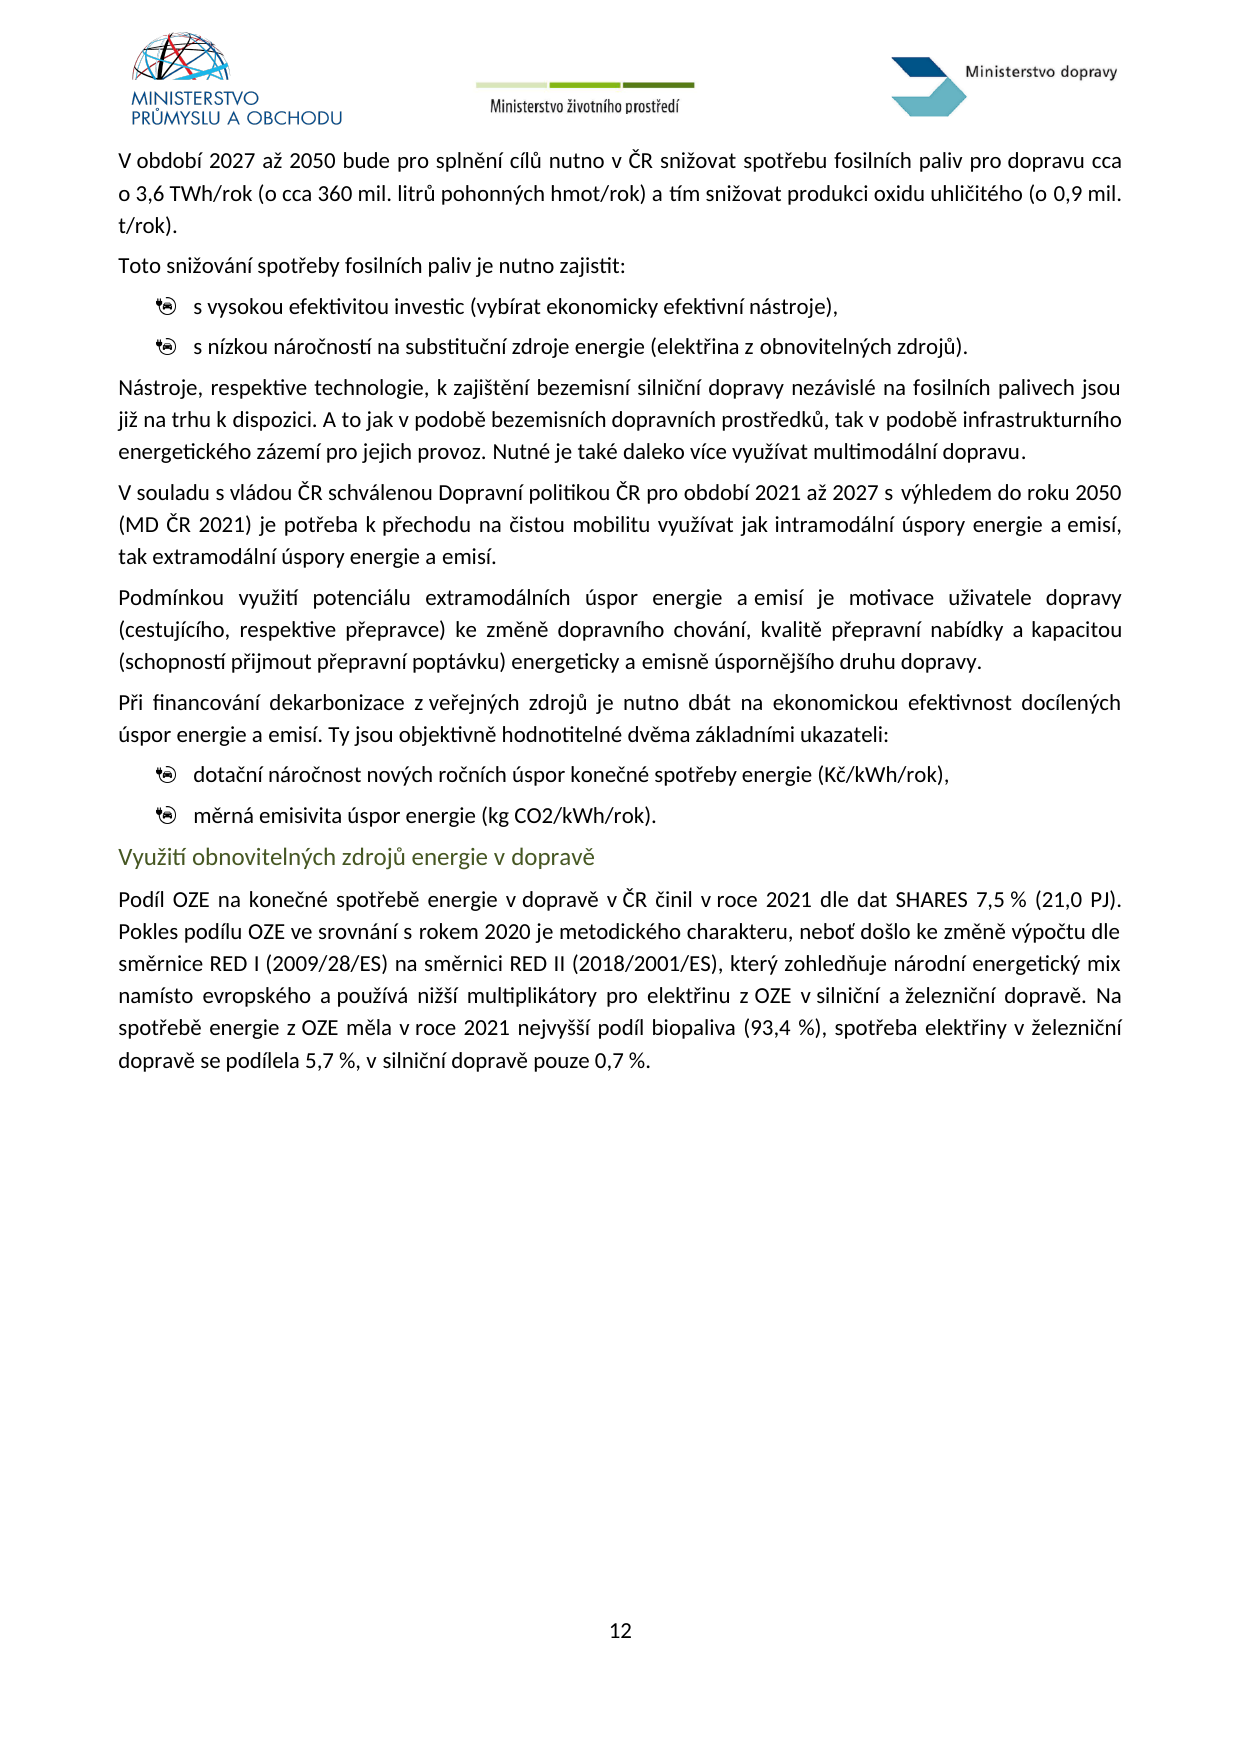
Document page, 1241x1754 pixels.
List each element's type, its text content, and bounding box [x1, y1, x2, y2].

text dotační náročnost nových ročních úspor konečné spotřeby energie (Kč/kWh/rok), [156, 760, 1122, 788]
text měrná emisivita úspor energie (kg CO2/kWh/rok). [156, 801, 1122, 829]
picture [124, 25, 353, 129]
picture [156, 806, 176, 824]
picture [156, 338, 176, 355]
picture [156, 297, 176, 315]
text s vysokou efektivitou investic (vybírat ekonomicky efektivní nástroje), [156, 292, 1122, 320]
picture [156, 766, 176, 783]
text Při financování dekarbonizace z veřejných zdrojů je nutno dbát na ekonomickou efektivnost docílených úspor energie a emisí. Ty jsou objektivně hodnotitelné dvěma základními ukazateli: [118, 688, 1122, 748]
text Podmínkou využití potenciálu extramodálních úspor energie a emisí je motivace uživatele dopravy (cestujícího, respektive přepravce) ke změně dopravního chování, kvalitě přepravní nabídky a kapacitou (schopností přijmout přepravní poptávku) energeticky a emisně úspornějšího druhu dopravy. [118, 583, 1122, 675]
picture [886, 11, 1123, 117]
text s nízkou náročností na substituční zdroje energie (elektřina z obnovitelných zdrojů). [156, 332, 1122, 361]
text Nástroje, respektive technologie, k zajištění bezemisní silniční dopravy nezávislé na fosilních palivech jsou již na trhu k dispozici. A to jak v podobě bezemisních dopravních prostředků, tak v podobě infrastrukturního energetického zázemí pro jejich provoz. Nutné je také daleko více využívat multimodální dopravu. [118, 373, 1122, 465]
text Využití obnovitelných zdrojů energie v dopravě [118, 841, 1122, 872]
text V období 2027 až 2050 bude pro splnění cílů nutno v ČR snižovat spotřebu fosilních paliv pro dopravu cca o 3,6 TWh/rok (o cca 360 mil. litrů pohonných hmot/rok) a tím snižovat produkci oxidu uhličitého (o 0,9 mil. t/rok). [118, 147, 1122, 239]
text Toto snižování spotřeby fosilních paliv je nutno zajistit: [118, 251, 1122, 279]
text Podíl OZE na konečné spotřebě energie v dopravě v ČR činil v roce 2021 dle dat SHARES 7,5 % (21,0 PJ). Pokles podílu OZE ve srovnání s rokem 2020 je metodického charakteru, neboť došlo ke změně výpočtu dle směrnice RED I (2009/28/ES) na směrnici RED II (2018/2001/ES), který zohledňuje národní energetický mix namísto evropského a používá nižší multiplikátory pro elektřinu z OZE v silniční a železniční dopravě. Na spotřebě energie z OZE měla v roce 2021 nejvyšší podíl biopaliva (93,4 %), spotřeba elektřiny v železniční dopravě se podílela 5,7 %, v silniční dopravě pouze 0,7 %. [118, 885, 1122, 1074]
text V souladu s vládou ČR schválenou Dopravní politikou ČR pro období 2021 až 2027 s výhledem do roku 2050 (MD ČR 2021) je potřeba k přechodu na čistou mobilitu využívat jak intramodální úspory energie a emisí, tak extramodální úspory energie a emisí. [118, 478, 1122, 570]
